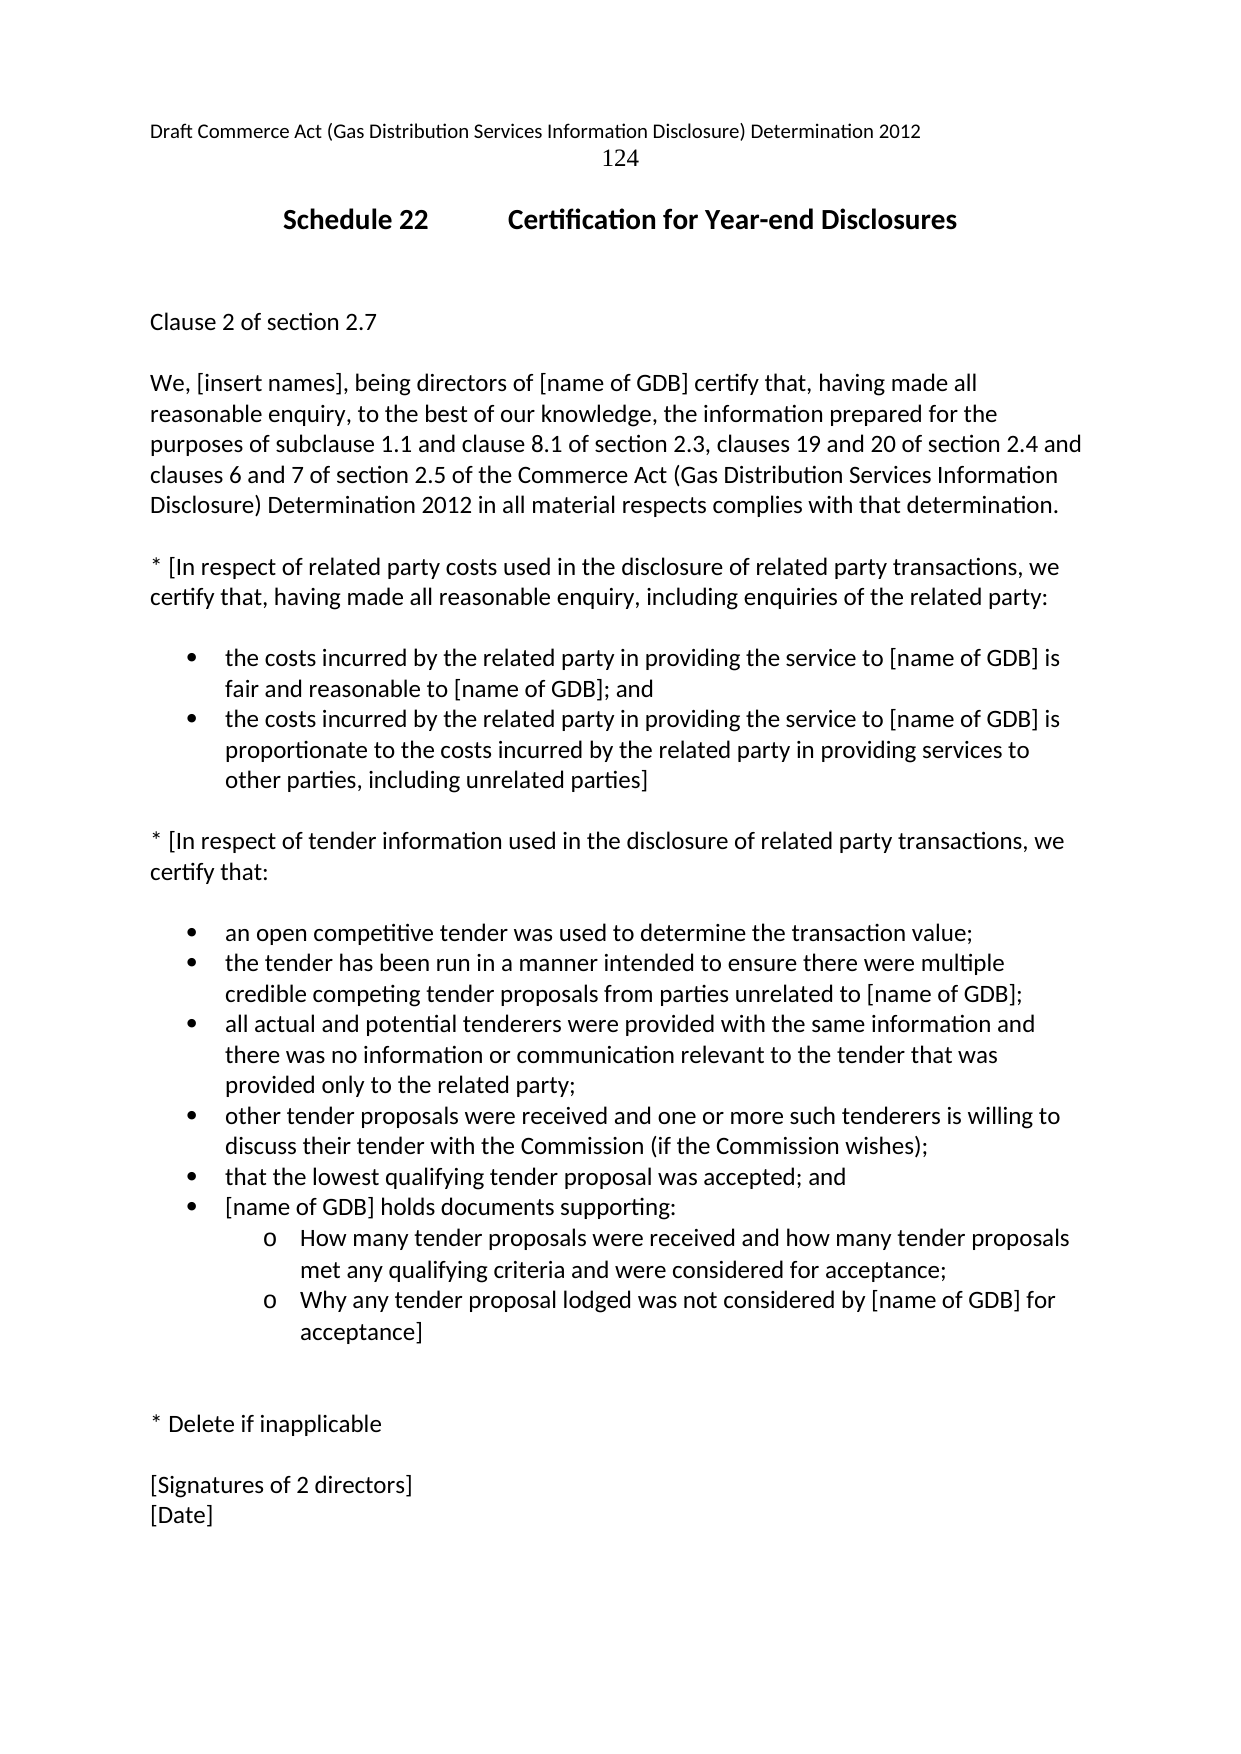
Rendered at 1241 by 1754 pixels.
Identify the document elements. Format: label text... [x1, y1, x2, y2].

list that the lowest qualifying tender proposal was accepted; and [187, 1161, 1090, 1192]
list Why any tender proposal lodged was not considered by [name of GDB] for acceptance] [262, 1284, 1090, 1347]
text [Date] [150, 1499, 1090, 1530]
text * [In respect of related party costs used in the disclosure of related party transactions, we certify that, having made all reasonable enquiry, including enquiries of the related party: [150, 551, 1090, 612]
list the costs incurred by the related party in providing the service to [name of GDB] is fair and reasonable to [name of GDB]; and [187, 642, 1090, 703]
list an open competitive tender was used to determine the transaction value; [187, 917, 1090, 947]
text * [In respect of tender information used in the disclosure of related party transactions, we certify that: [150, 825, 1090, 886]
text [Signatures of 2 directors] [150, 1469, 1090, 1499]
text Clause 2 of section 2.7 [150, 306, 1090, 337]
list [name of GDB] holds documents supporting: [187, 1192, 1090, 1222]
list How many tender proposals were received and how many tender proposals met any qualifying criteria and were considered for acceptance; [262, 1222, 1090, 1284]
text * Delete if inapplicable [150, 1408, 1090, 1438]
list the costs incurred by the related party in providing the service to [name of GDB] is proportionate to the costs incurred by the related party in providing services to other parties, including unrelated parties] [187, 703, 1090, 795]
list the tender has been run in a manner intended to ensure there were multiple credible competing tender proposals from parties unrelated to [name of GDB]; [187, 947, 1090, 1008]
list other tender proposals were received and one or more such tenderers is willing to discuss their tender with the Commission (if the Commission wishes); [187, 1100, 1090, 1161]
subtitle Schedule 22 Certification for Year-end Disclosures [150, 201, 1090, 237]
list all actual and potential tenderers were provided with the same information and there was no information or communication relevant to the tender that was provided only to the related party; [187, 1008, 1090, 1100]
text We, [insert names], being directors of [name of GDB] certify that, having made all reasonable enquiry, to the best of our knowledge, the information prepared for the purposes of subclause 1.1 and clause 8.1 of section 2.3, clauses 19 and 20 of section 2.4 and clauses 6 and 7 of section 2.5 of the Commerce Act (Gas Distribution Services Information Disclosure) Determination 2012 in all material respects complies with that determination. [150, 367, 1090, 520]
